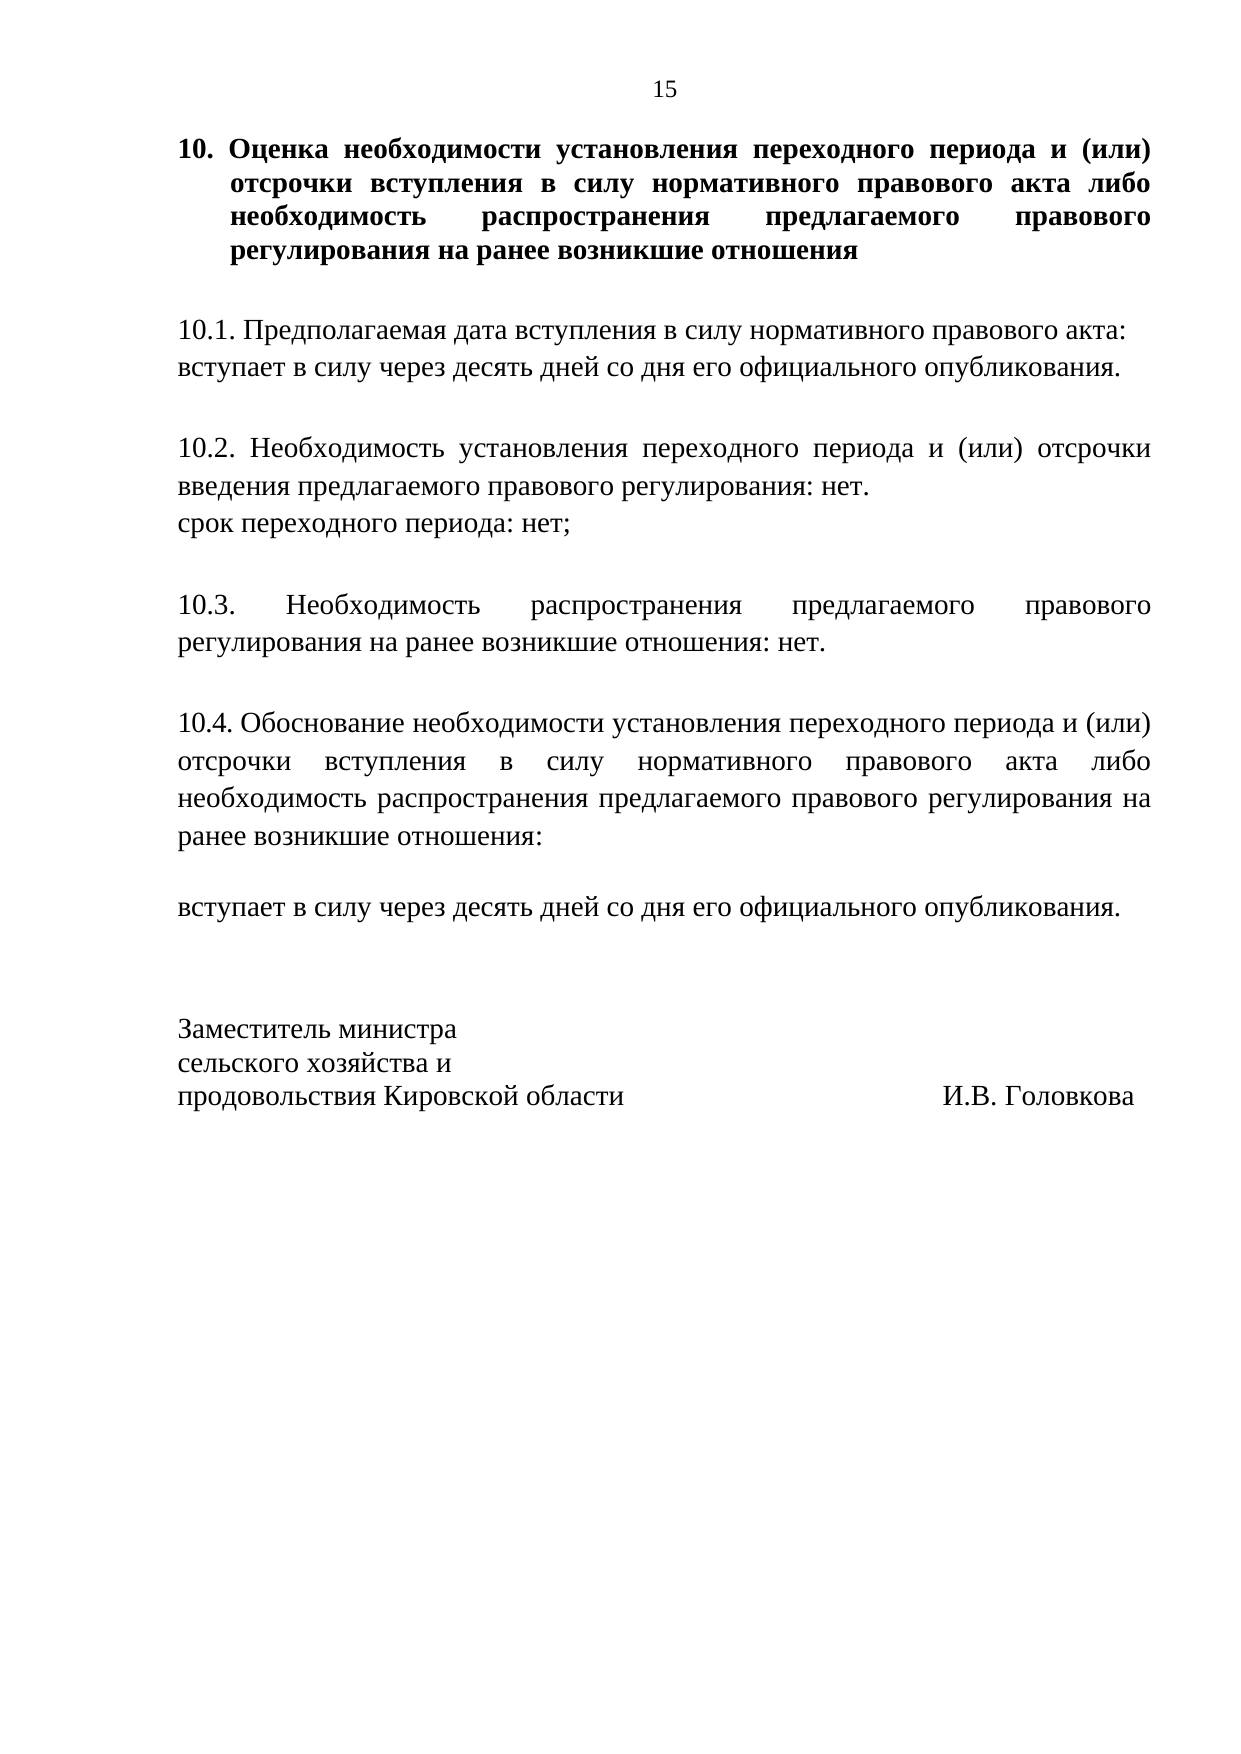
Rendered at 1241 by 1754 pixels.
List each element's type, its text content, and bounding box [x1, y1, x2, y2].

text срок переходного периода: нет; [177, 503, 1152, 540]
text сельского хозяйства и [177, 1045, 1152, 1078]
text 10.4. Обоснование необходимости установления переходного периода и (или) отсрочки вступления в силу нормативного правового акта либо необходимость распространения предлагаемого правового регулирования на ранее возникшие отношения: [177, 703, 1152, 853]
text 10.1. Предполагаемая дата вступления в силу нормативного правового акта: [177, 309, 1152, 347]
text Заместитель министра [177, 1011, 1152, 1045]
text продовольствия Кировской области И.В. Головкова [177, 1078, 1152, 1112]
text 10.2. Необходимость установления переходного периода и (или) отсрочки введения предлагаемого правового регулирования: нет. [177, 428, 1152, 503]
text вступает в силу через десять дней со дня его официального опубликования. [177, 347, 1152, 384]
text вступает в силу через десять дней со дня его официального опубликования. [177, 886, 1152, 924]
text 10. Оценка необходимости установления переходного периода и (или) отсрочки вступления в силу нормативного правового акта либо необходимость распространения предлагаемого правового регулирования на ранее возникшие отношения [177, 131, 1152, 265]
text 10.3. Необходимость распространения предлагаемого правового регулирования на ранее возникшие отношения: нет. [177, 584, 1152, 659]
